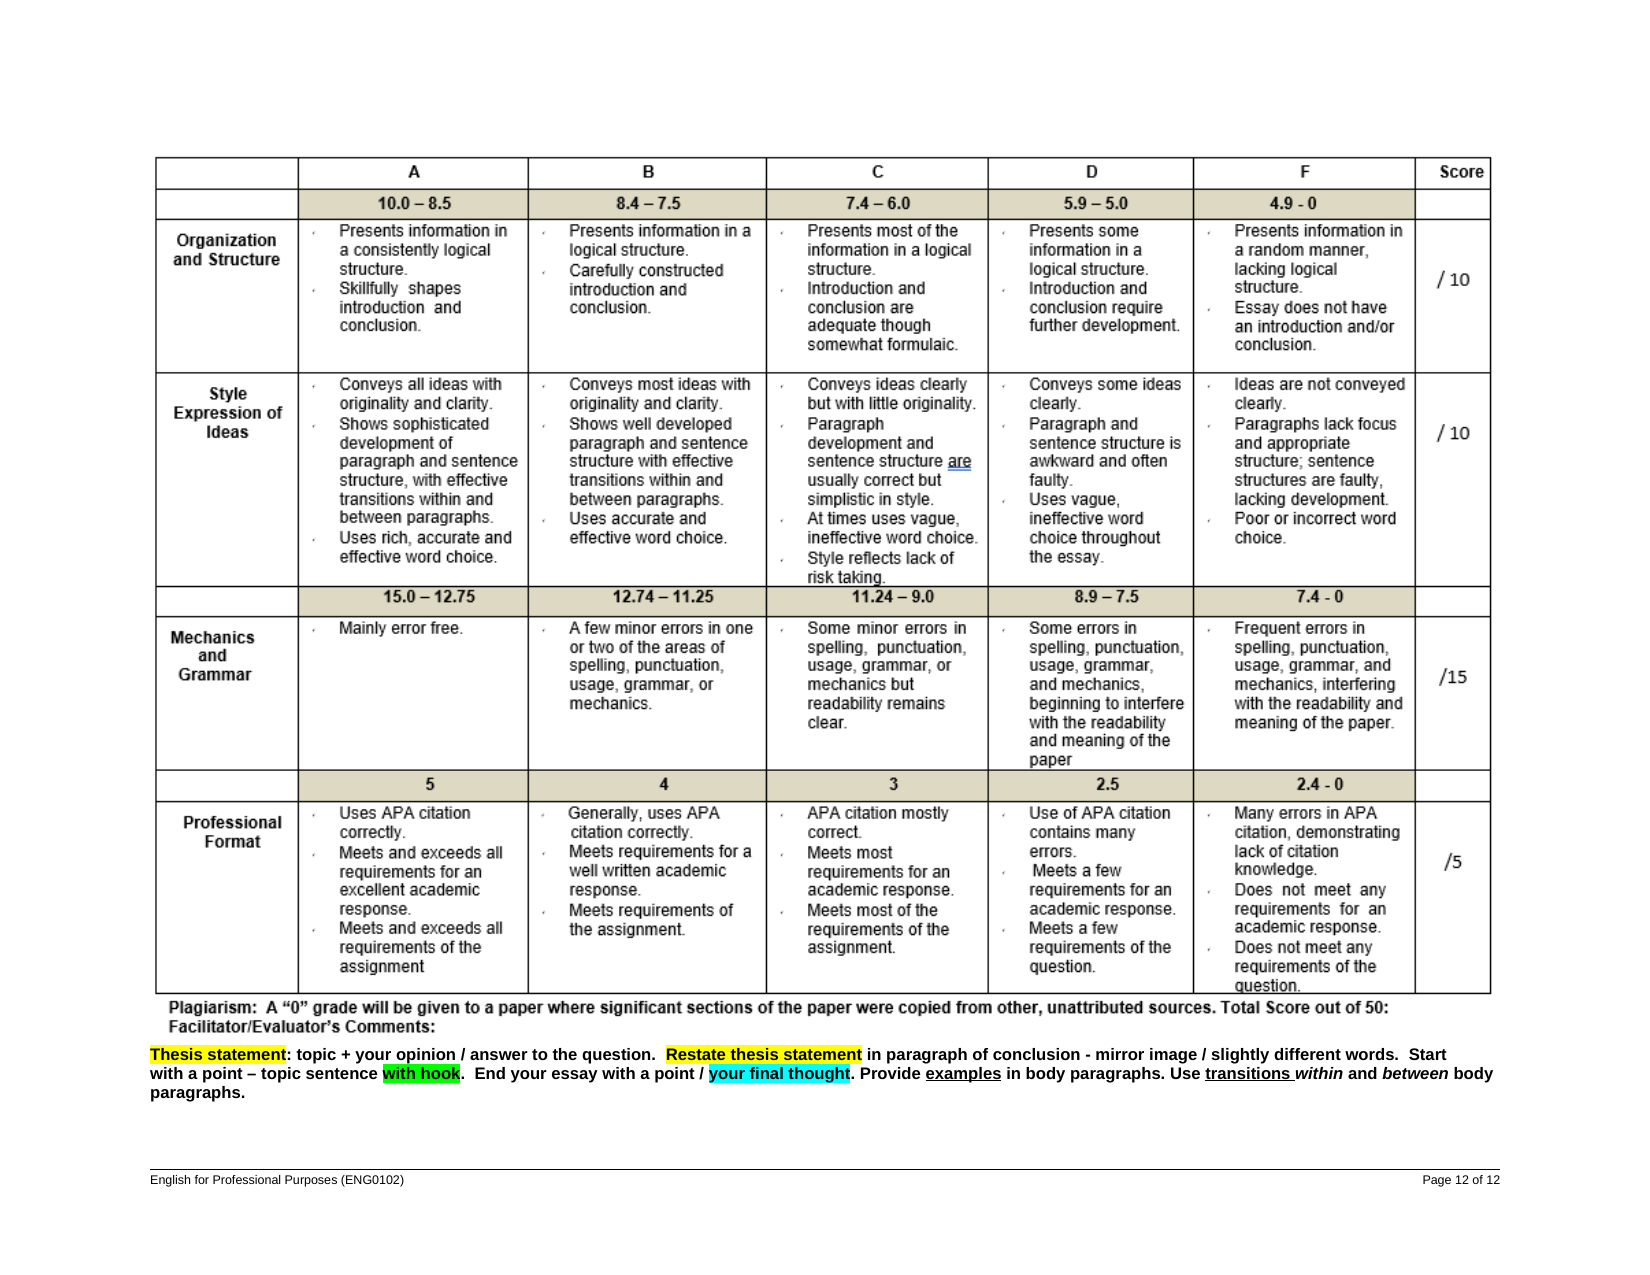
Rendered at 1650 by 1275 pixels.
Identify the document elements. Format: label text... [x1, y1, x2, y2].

text Thesis statement: topic + your opinion / answer to the question. Restate thesis statement in paragraph of conclusion - mirror image / slightly different words. Start with a point – topic sentence with hook. End your essay with a point / your final thought. Provide examples in body paragraphs. Use transitions within and between body paragraphs. [250, 1045, 1500, 1102]
